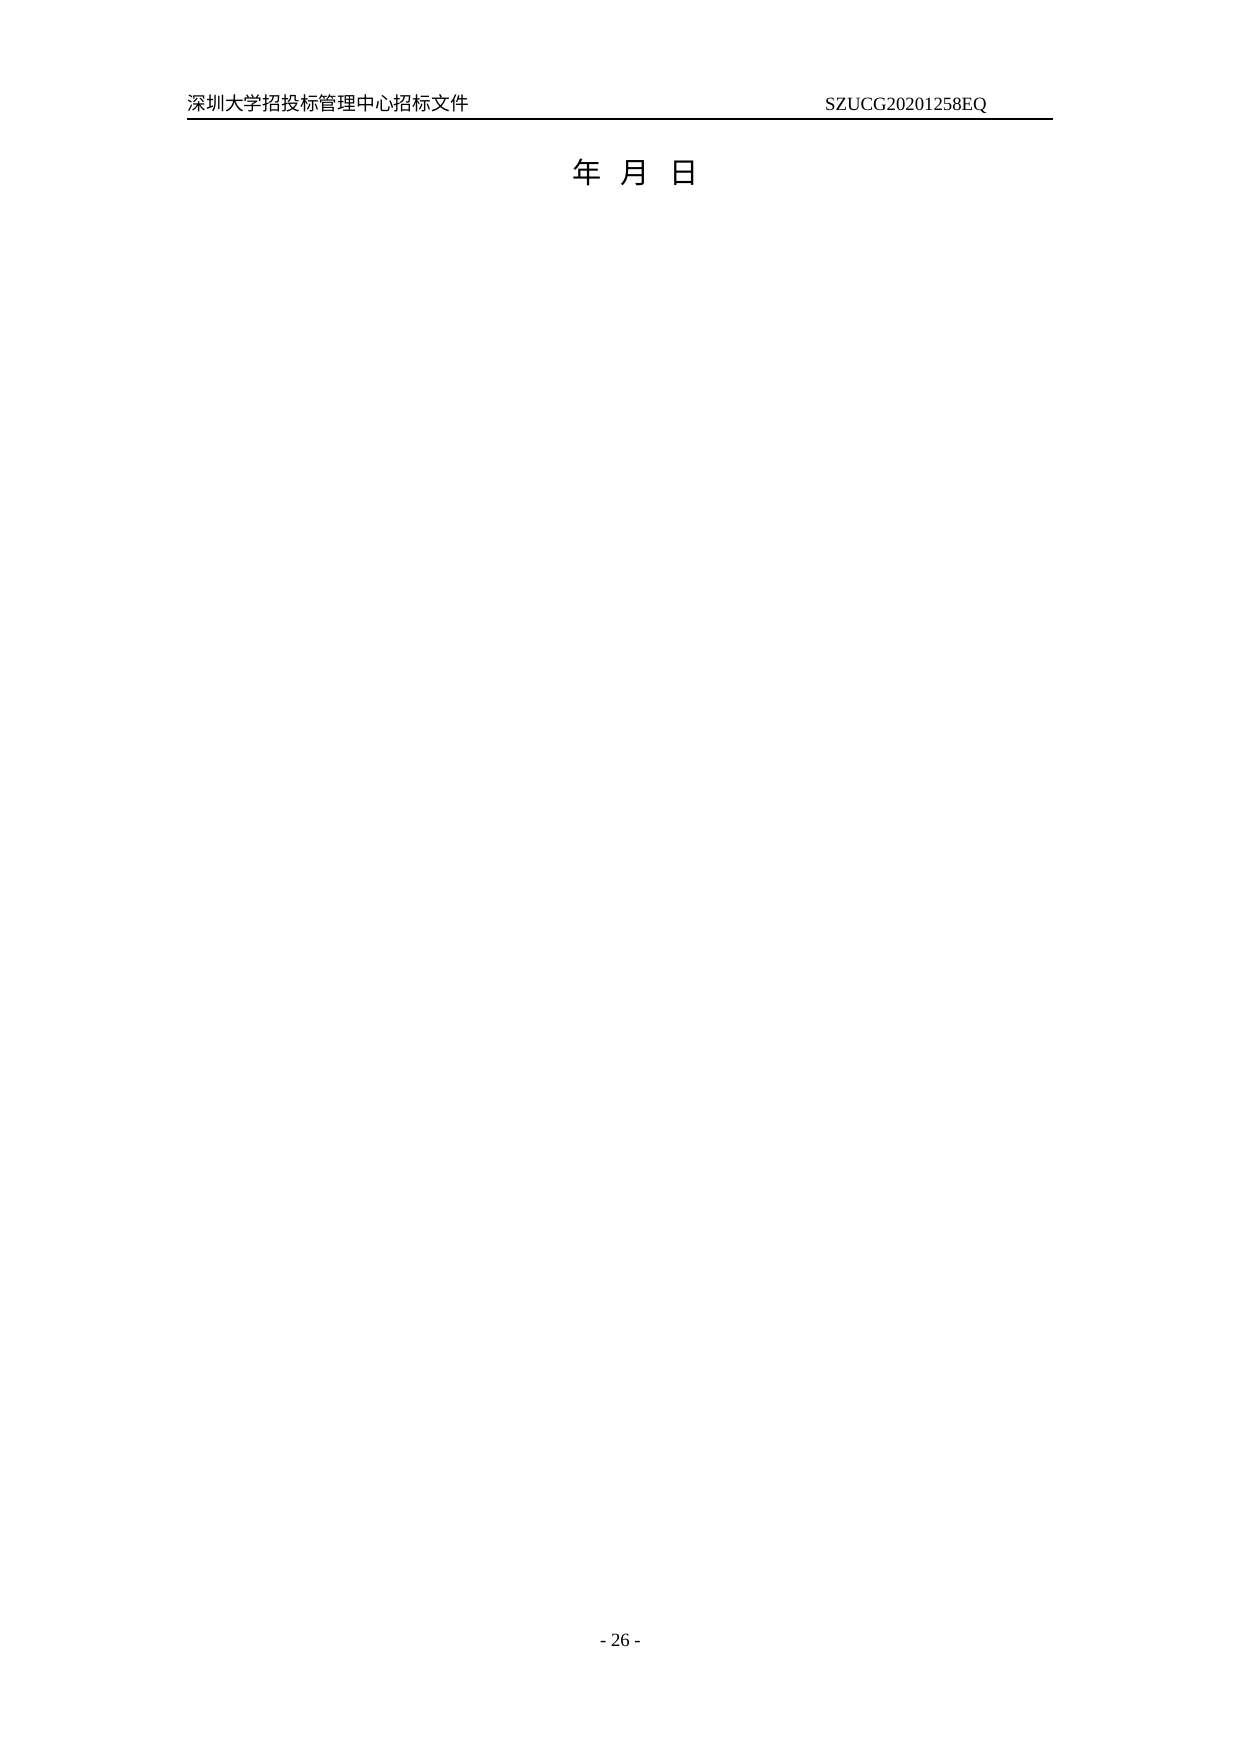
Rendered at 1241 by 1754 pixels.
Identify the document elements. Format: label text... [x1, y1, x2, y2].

text 年 月 日 [187, 150, 1053, 192]
